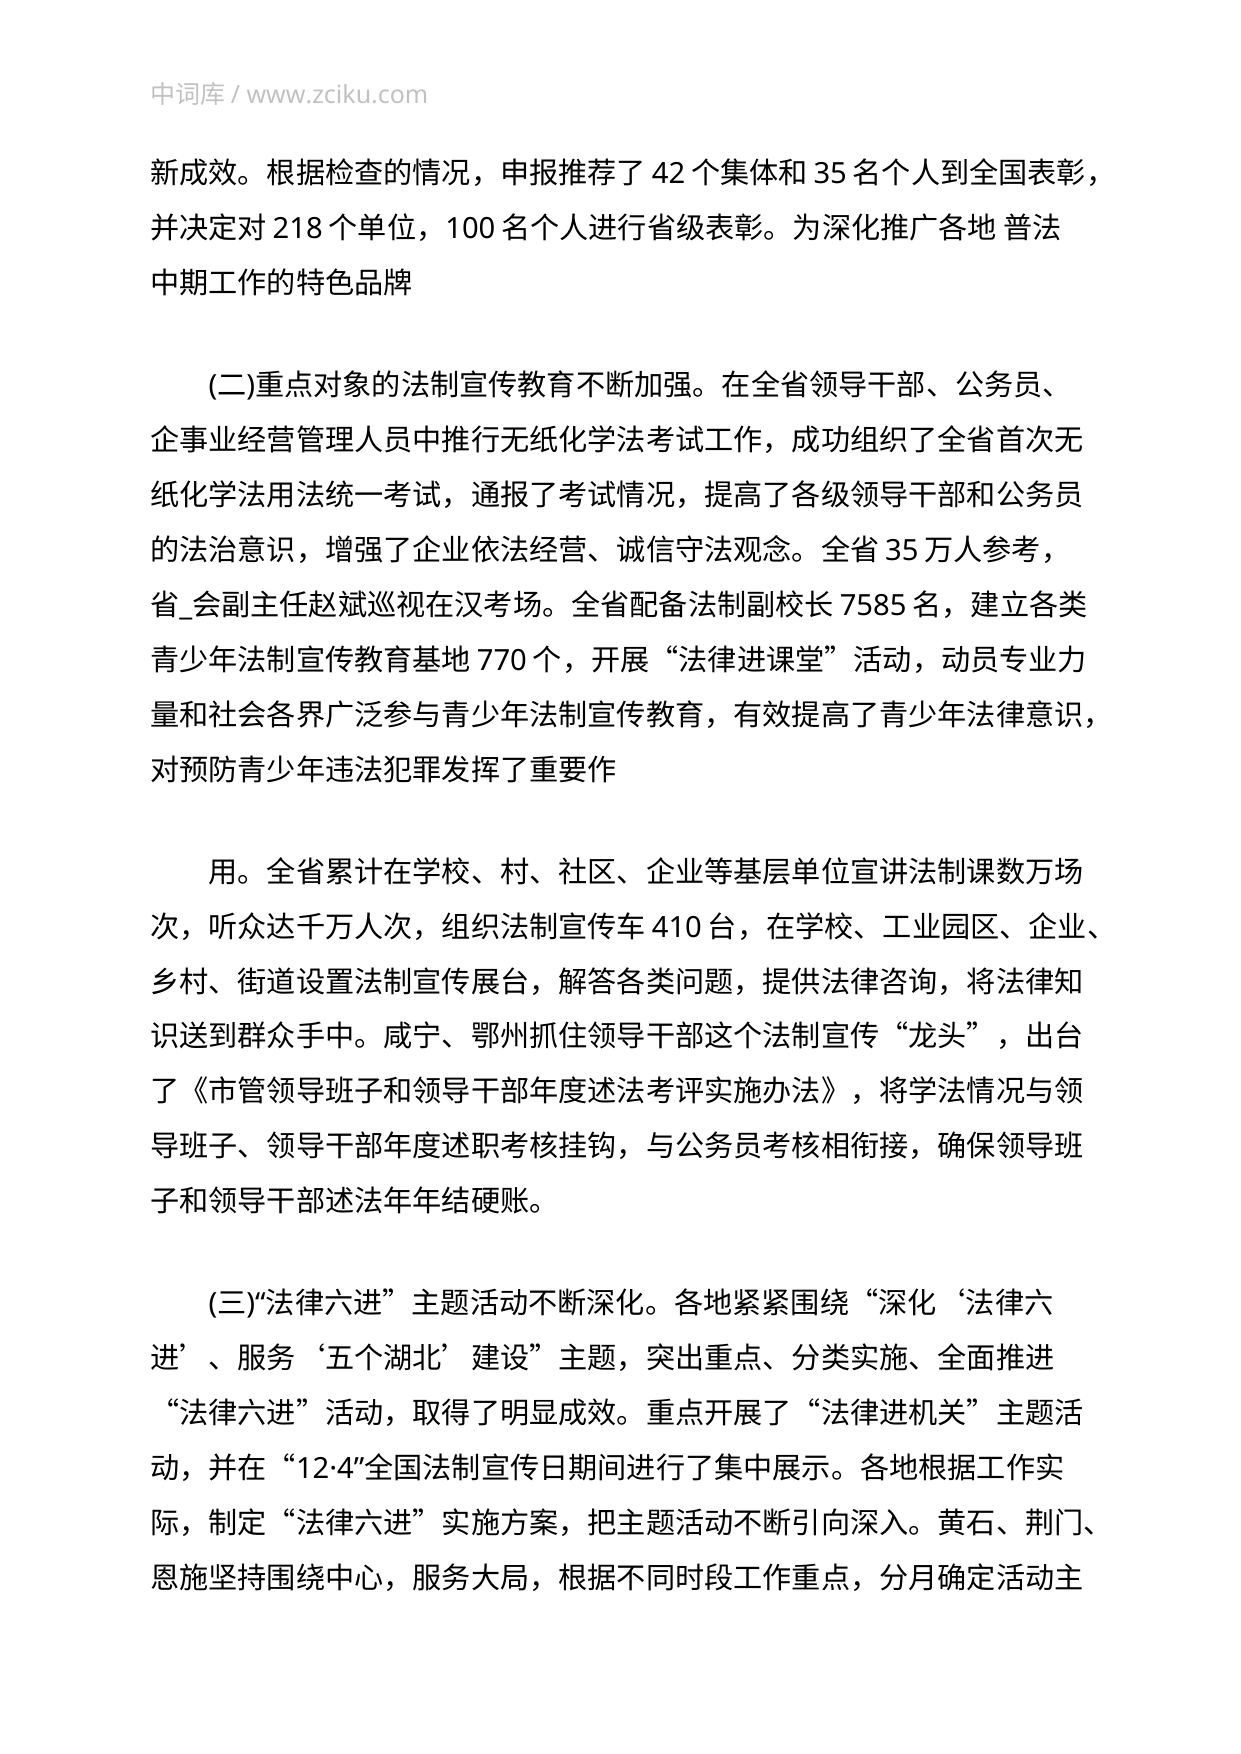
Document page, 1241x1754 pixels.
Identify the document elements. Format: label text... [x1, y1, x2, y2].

text (二)重点对象的法制宣传教育不断加强。在全省领导干部、公务员、企事业经营管理人员中推行无纸化学法考试工作，成功组织了全省首次无纸化学法用法统一考试，通报了考试情况，提高了各级领导干部和公务员的法治意识，增强了企业依法经营、诚信守法观念。全省35万人参考，省_会副主任赵斌巡视在汉考场。全省配备法制副校长7585名，建立各类青少年法制宣传教育基地770个，开展“法律进课堂”活动，动员专业力量和社会各界广泛参与青少年法制宣传教育，有效提高了青少年法律意识，对预防青少年违法犯罪发挥了重要作 [150, 362, 1090, 789]
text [150, 150, 1090, 302]
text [150, 1279, 1090, 1596]
text 用。全省累计在学校、村、社区、企业等基层单位宣讲法制课数万场次，听众达千万人次，组织法制宣传车410台，在学校、工业园区、企业、乡村、街道设置法制宣传展台，解答各类问题，提供法律咨询，将法律知识送到群众手中。咸宁、鄂州抓住领导干部这个法制宣传“龙头”，出台了《市管领导班子和领导干部年度述法考评实施办法》，将学法情况与领导班子、领导干部年度述职考核挂钩，与公务员考核相衔接，确保领导班子和领导干部述法年年结硬账。 [150, 848, 1090, 1220]
